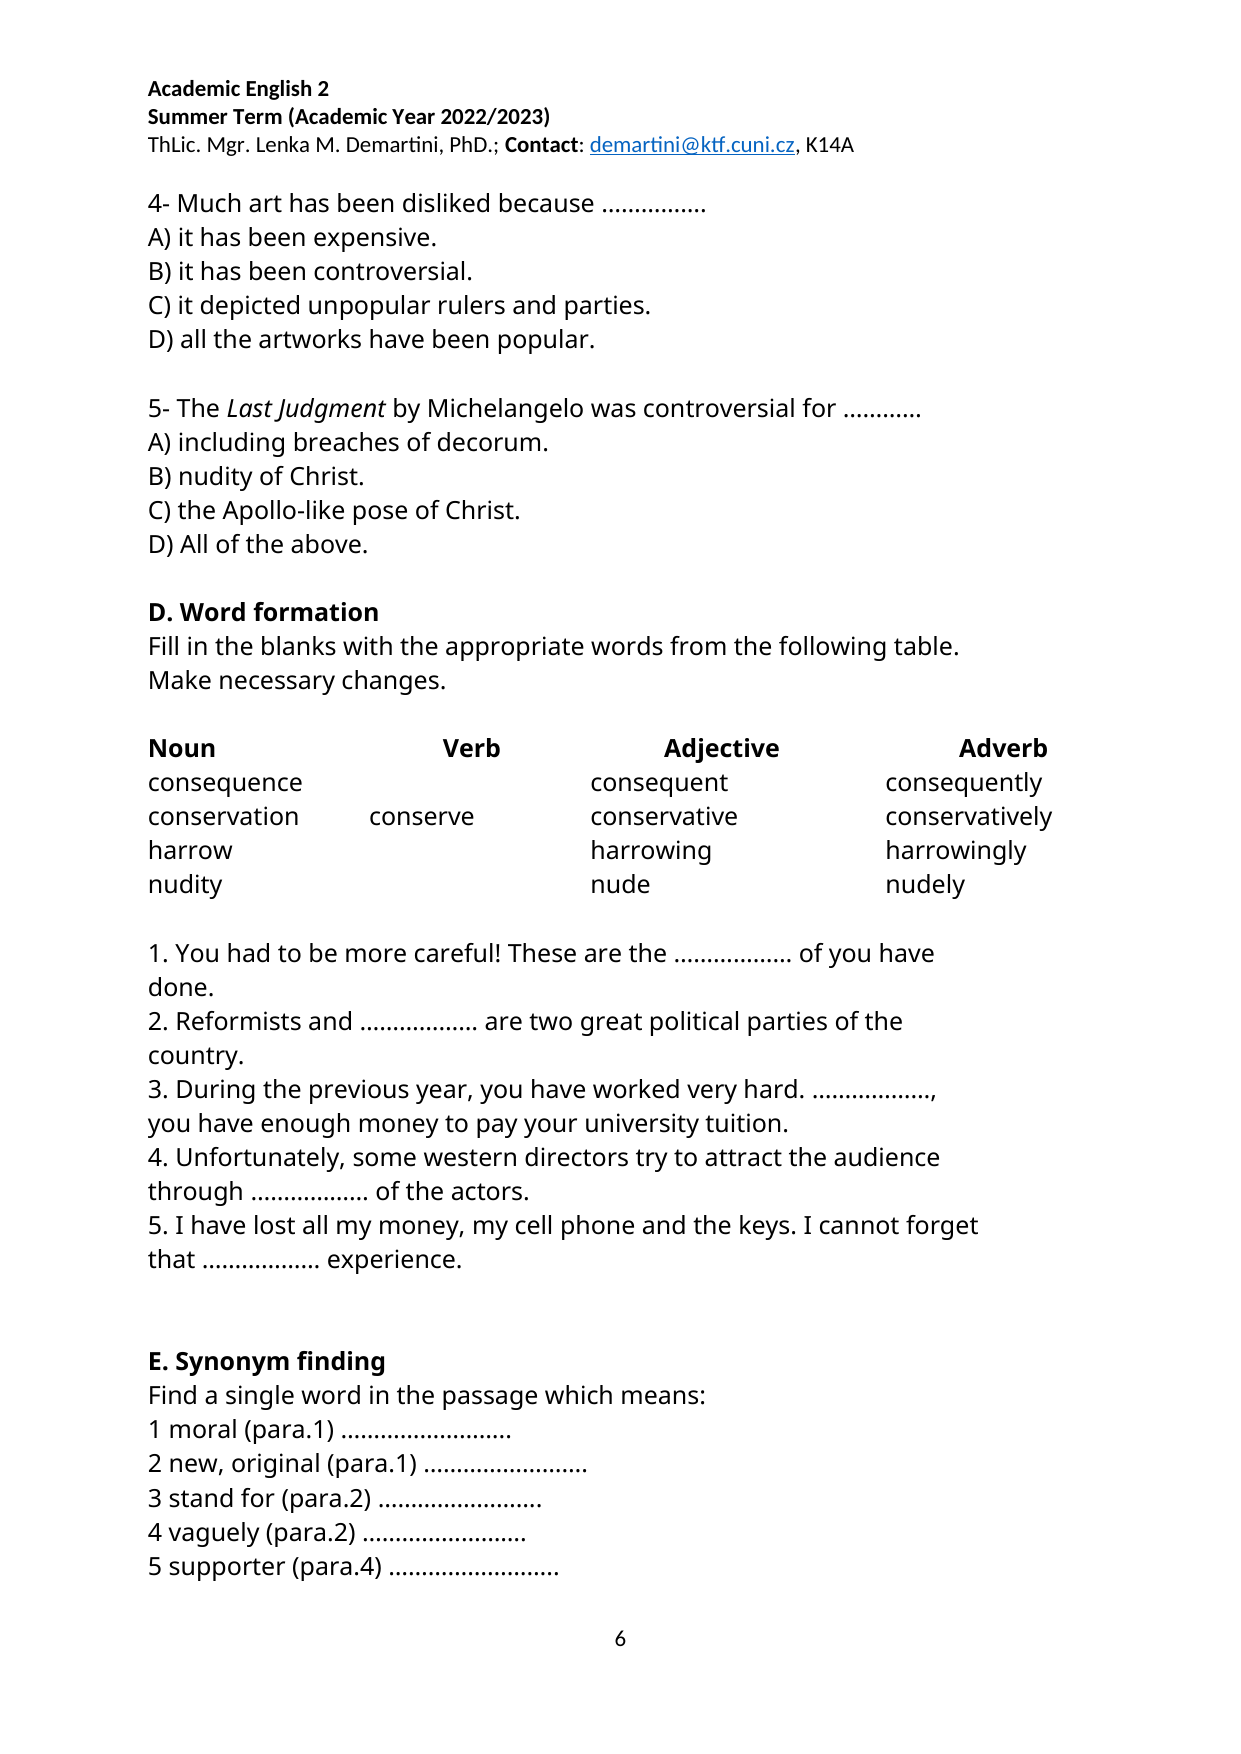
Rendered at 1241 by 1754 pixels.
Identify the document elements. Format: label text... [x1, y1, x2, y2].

text C) the Apollo-like pose of Christ. [148, 492, 1093, 526]
text D. Word formation [148, 594, 1093, 629]
text 4- Much art has been disliked because ……………. [148, 186, 1093, 220]
text 5- The Last Judgment by Michelangelo was controversial for ………… [148, 390, 1093, 424]
text A) it has been expensive. [148, 220, 1093, 254]
text B) nudity of Christ. [148, 458, 1093, 492]
text D) all the artworks have been popular. [148, 322, 1093, 356]
text 5. I have lost all my money, my cell phone and the keys. I cannot forget [148, 1208, 1093, 1242]
text 5 supporter (para.4) …………………….. [148, 1548, 1093, 1582]
text done. [148, 969, 1093, 1003]
text 3 stand for (para.2) ……………………. [148, 1480, 1093, 1514]
text that ……………… experience. [148, 1242, 1093, 1276]
text harrow harrowing harrowingly [148, 833, 1093, 867]
text Noun Verb Adjective Adverb [148, 731, 1093, 765]
text 4. Unfortunately, some western directors try to attract the audience [148, 1139, 1093, 1174]
text B) it has been controversial. [148, 254, 1093, 288]
text you have enough money to pay your university tuition. [148, 1106, 1093, 1139]
text D) All of the above. [148, 526, 1093, 561]
text Make necessary changes. [148, 663, 1093, 697]
text consequence consequent consequently [148, 765, 1093, 799]
text C) it depicted unpopular rulers and parties. [148, 288, 1093, 322]
text 4 vaguely (para.2) ……………………. [148, 1514, 1093, 1548]
text E. Synonym finding [148, 1344, 1093, 1378]
text 2 new, original (para.1) ……………………. [148, 1446, 1093, 1480]
text through ……………… of the actors. [148, 1174, 1093, 1208]
text Find a single word in the passage which means: [148, 1378, 1093, 1412]
text 3. During the previous year, you have worked very hard. ………………, [148, 1071, 1093, 1106]
text nudity nude nudely [148, 867, 1093, 901]
text 1 moral (para.1) …………………….. [148, 1412, 1093, 1446]
text country. [148, 1037, 1093, 1071]
text Fill in the blanks with the appropriate words from the following table. [148, 629, 1093, 663]
text conservation conserve conservative conservatively [148, 799, 1093, 833]
text 2. Reformists and ……………… are two great political parties of the [148, 1003, 1093, 1037]
text 1. You had to be more careful! These are the ……………… of you have [148, 935, 1093, 969]
text A) including breaches of decorum. [148, 424, 1093, 458]
